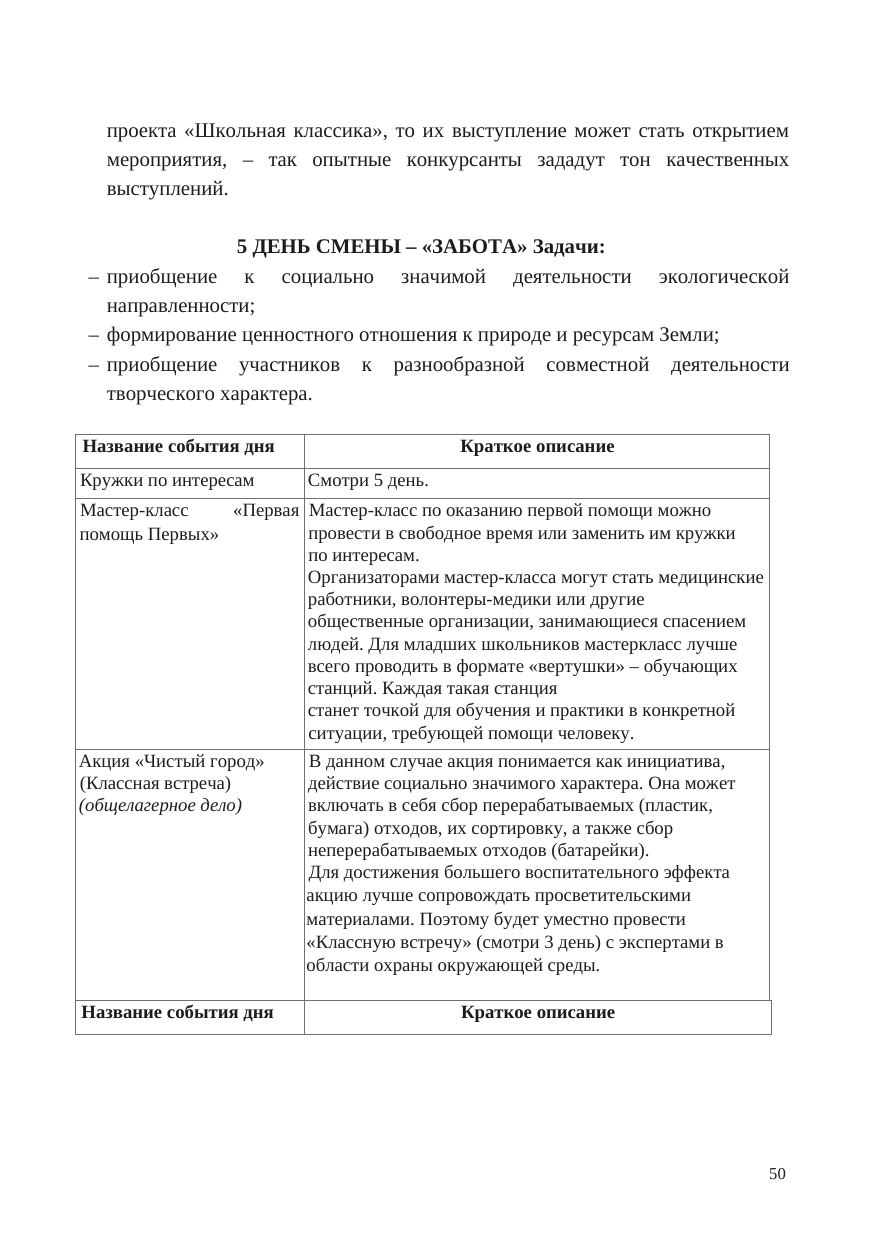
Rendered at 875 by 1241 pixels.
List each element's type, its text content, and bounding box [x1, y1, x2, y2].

table_cell Акция «Чистый город» (Классная встреча) (общелагерное дело) [76, 750, 304, 999]
list приобщение участников к разнообразной совместной деятельности творческого характера. [88, 352, 790, 405]
table_cell Мастер-класс «Первая помощь Первых» [76, 499, 304, 749]
list приобщение к социально значимой деятельности экологической направленности; [88, 263, 790, 317]
table_cell Мастер-класс по оказанию первой помощи можно провести в свободное время или заменить им кружки по интересам. Организаторами мастер-класса могут стать медицинские работники, волонтеры-медики или другие общественные организации, занимающиеся спасением людей. Для младших школьников мастеркласс лучше всего проводить в формате «вертушки» – обучающих станций. Каждая такая станция станет точкой для обучения и практики в конкретной ситуации, требующей помощи человеку. [305, 499, 769, 749]
list формирование ценностного отношения к природе и ресурсам Земли; [88, 322, 790, 346]
table_cell Кружки по интересам [76, 469, 304, 498]
table_cell В данном случае акция понимается как инициатива, действие социально значимого характера. Она может включать в себя сбор перерабатываемых (пластик, бумага) отходов, их сортировку, а также сбор неперерабатываемых отходов (батарейки). Для достижения большего воспитательного эффекта акцию лучше сопровождать просветительскими материалами. Поэтому будет уместно провести «Классную встречу» (смотри 3 день) с экспертами в области охраны окружающей среды. [305, 750, 769, 999]
table_cell Смотри 5 день. [305, 469, 769, 498]
table_header Название события дня [76, 435, 304, 468]
table_header Краткое описание [305, 435, 769, 468]
table_cell Краткое описание [305, 1001, 771, 1033]
table_cell Название события дня [76, 1001, 304, 1033]
text 5 ДЕНЬ СМЕНЫ – «ЗАБОТА» Задачи: [88, 234, 663, 258]
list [88, 118, 790, 200]
